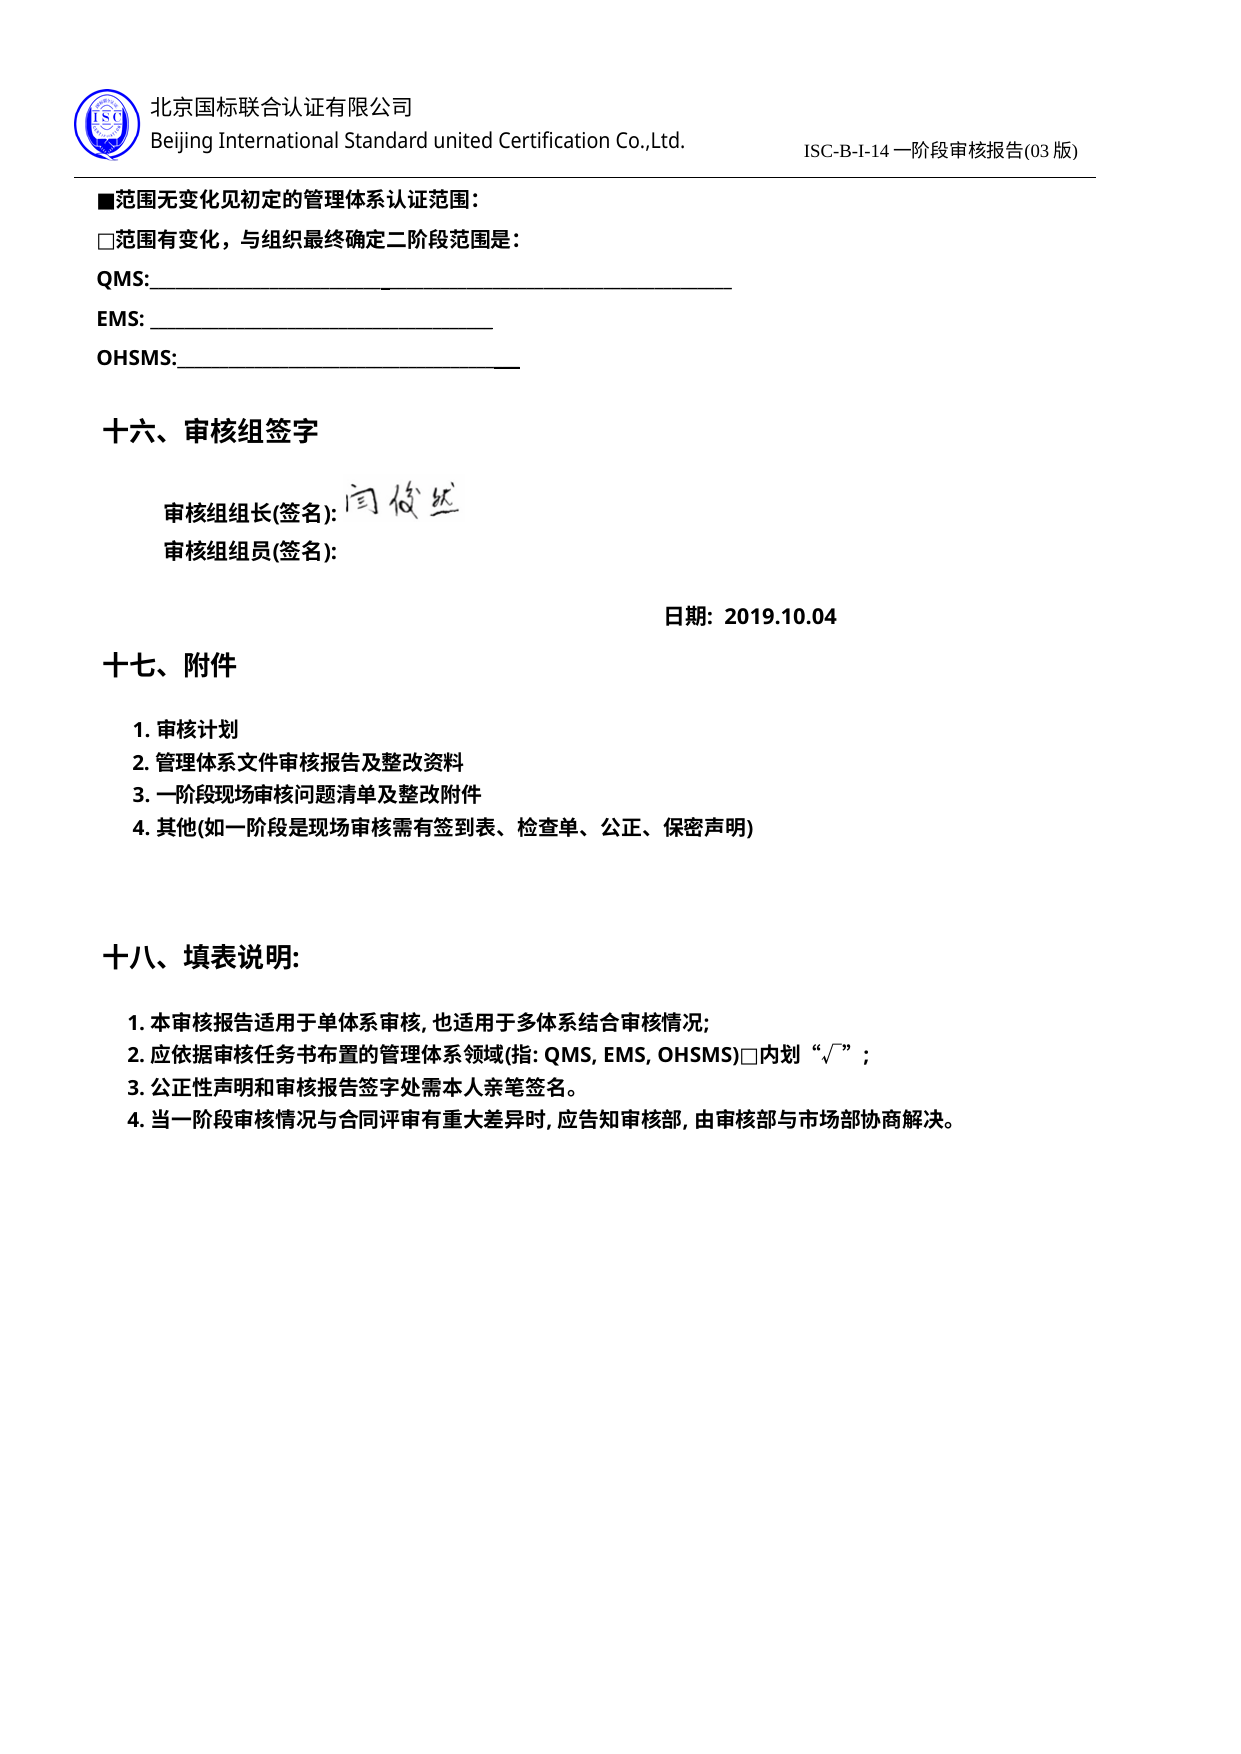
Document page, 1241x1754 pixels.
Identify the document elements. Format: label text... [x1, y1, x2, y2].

text 1. 本审核报告适用于单体系审核, 也适用于多体系结合审核情况; [104, 1005, 1107, 1037]
text 审核组组员(签名): [75, 534, 1107, 566]
text QMS:____________________________________________________________________ [75, 262, 1107, 295]
picture [74, 89, 143, 161]
text EMS: ________________________________________ [75, 302, 1107, 334]
text ■范围无变化见初定的管理体系认证范围： [75, 182, 1107, 215]
text 审核组组长(签名): [75, 469, 1107, 534]
text 3. 一阶段现场审核问题清单及整改附件 [104, 777, 1107, 810]
text 2. 应依据审核任务书布置的管理体系领域(指: QMS, EMS, OHSMS)□内划“√”; [104, 1037, 1107, 1070]
text 4. 其他(如一阶段是现场审核需有签到表、检查单、公正、保密声明) [104, 810, 1107, 842]
text OHSMS:________________________________________ [75, 341, 1107, 374]
text 十七、附件 [75, 631, 1107, 696]
text □范围有变化，与组织最终确定二阶段范围是： [75, 222, 1107, 255]
text 4. 当一阶段审核情况与合同评审有重大差异时, 应告知审核部, 由审核部与市场部协商解决。 [104, 1102, 1107, 1135]
picture [342, 474, 465, 522]
text 日期: 2019.10.04 [75, 599, 1107, 631]
text 3. 公正性声明和审核报告签字处需本人亲笔签名。 [104, 1070, 1107, 1102]
text 1. 审核计划 [104, 712, 1107, 745]
text 2. 管理体系文件审核报告及整改资料 [104, 745, 1107, 777]
text 十八、填表说明: [75, 924, 1107, 989]
text 十六、审核组签字 [75, 397, 1107, 462]
